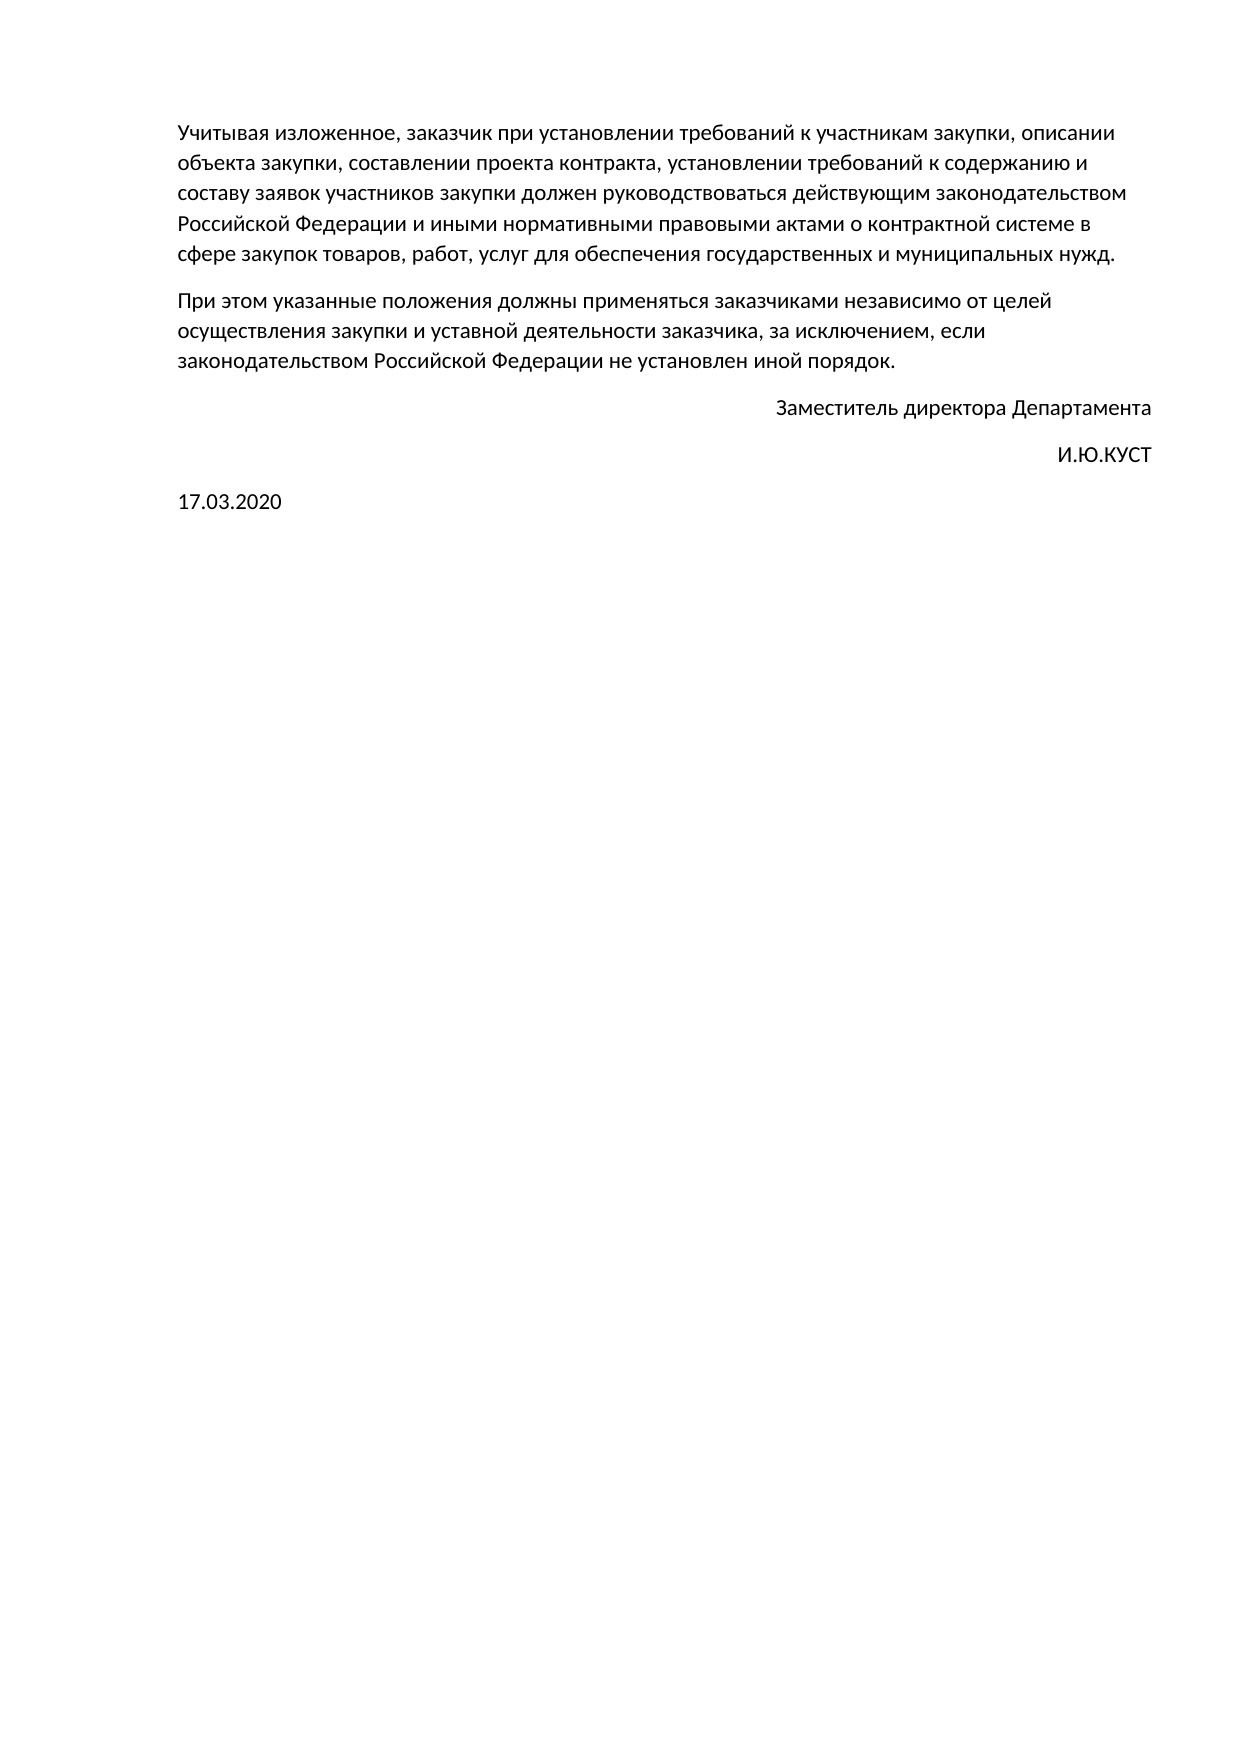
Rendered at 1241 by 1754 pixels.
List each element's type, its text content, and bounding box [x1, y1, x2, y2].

text 17.03.2020 [177, 487, 1152, 515]
text Учитывая изложенное, заказчик при установлении требований к участникам закупки, описании объекта закупки, составлении проекта контракта, установлении требований к содержанию и составу заявок участников закупки должен руководствоваться действующим законодательством Российской Федерации и иными нормативными правовыми актами о контрактной системе в сфере закупок товаров, работ, услуг для обеспечения государственных и муниципальных нужд. [177, 118, 1152, 267]
text При этом указанные положения должны применяться заказчиками независимо от целей осуществления закупки и уставной деятельности заказчика, за исключением, если законодательством Российской Федерации не установлен иной порядок. [177, 286, 1152, 374]
text И.Ю.КУСТ [177, 440, 1152, 468]
text Заместитель директора Департамента [177, 393, 1152, 421]
